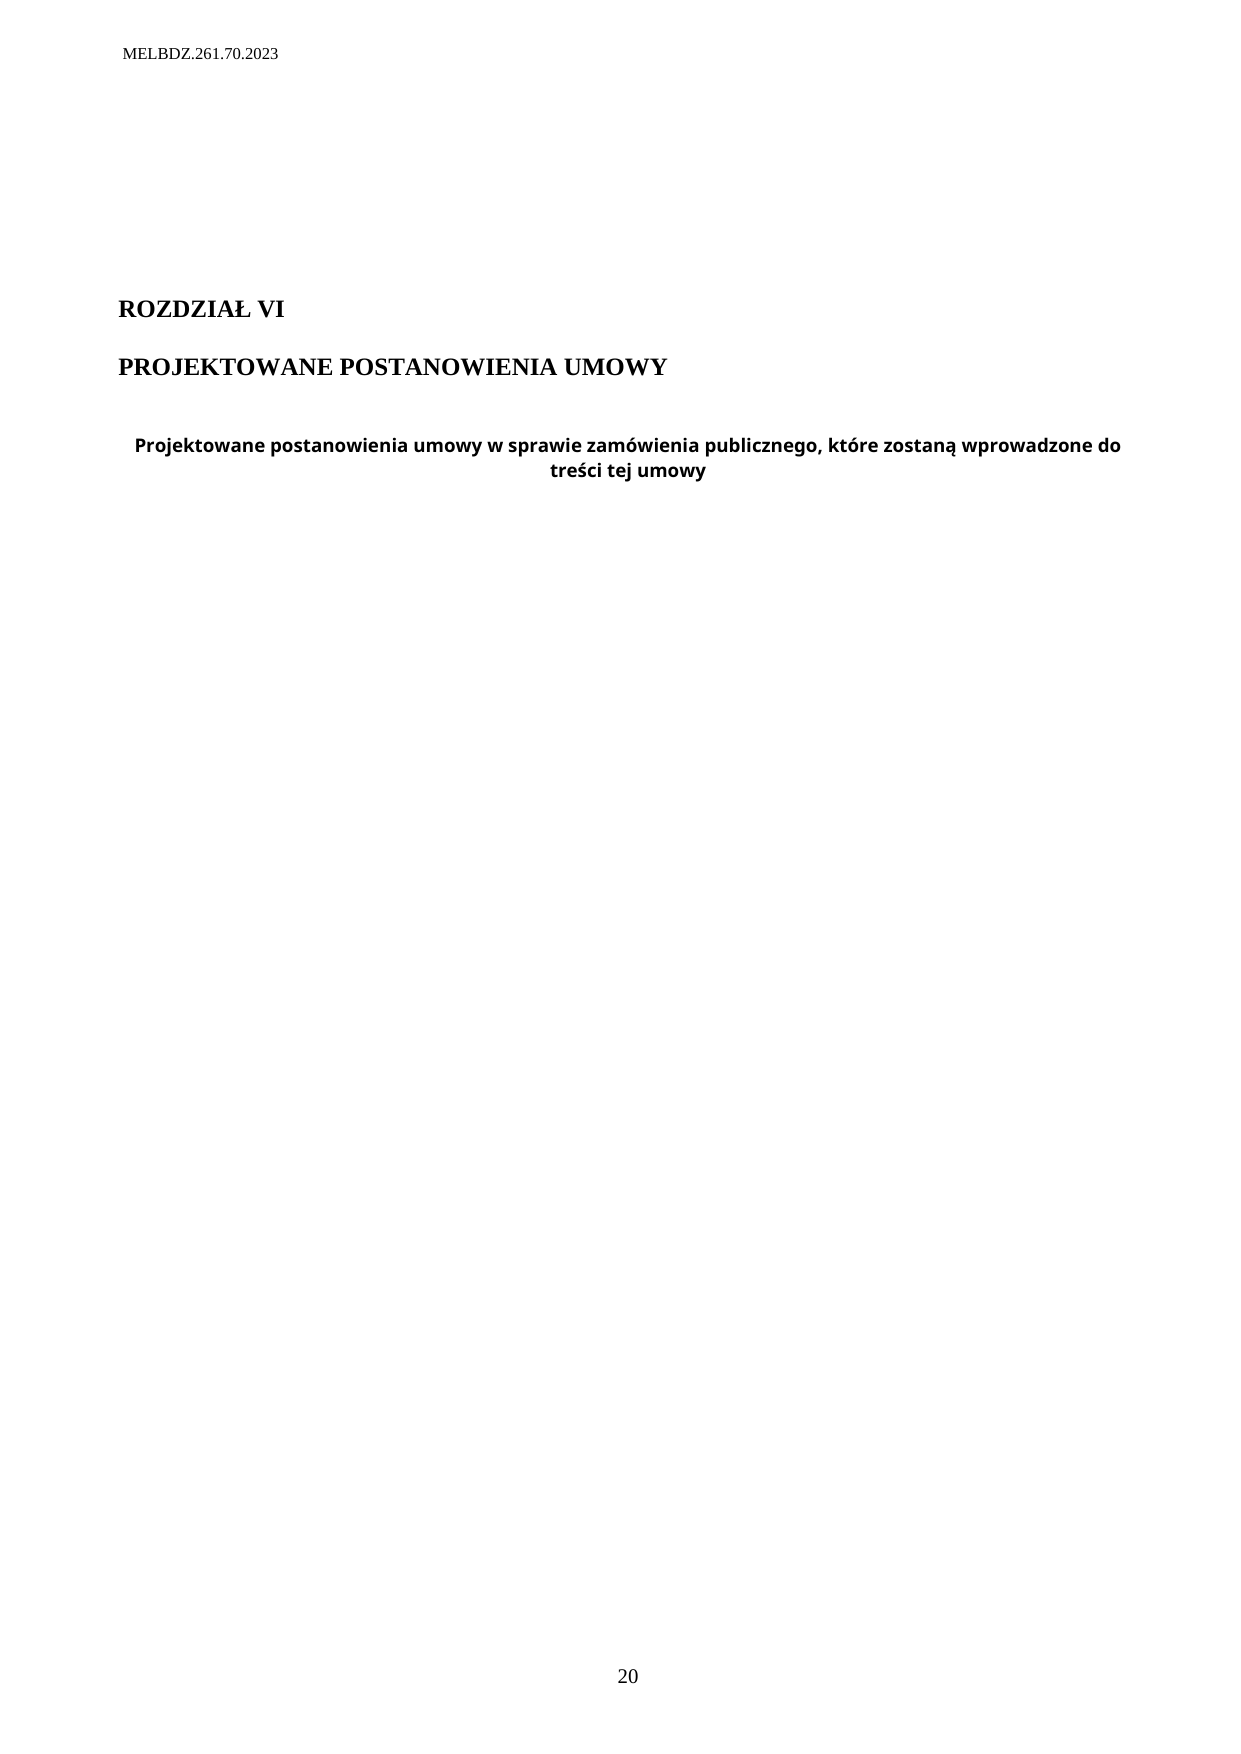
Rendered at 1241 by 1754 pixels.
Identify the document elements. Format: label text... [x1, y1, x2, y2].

text ROZDZIAŁ VI [118, 293, 1138, 323]
text PROJEKTOWANE POSTANOWIENIA UMOWY [118, 352, 1138, 381]
text Projektowane postanowienia umowy w sprawie zamówienia publicznego, które zostaną wprowadzone do treści tej umowy [118, 432, 1138, 483]
